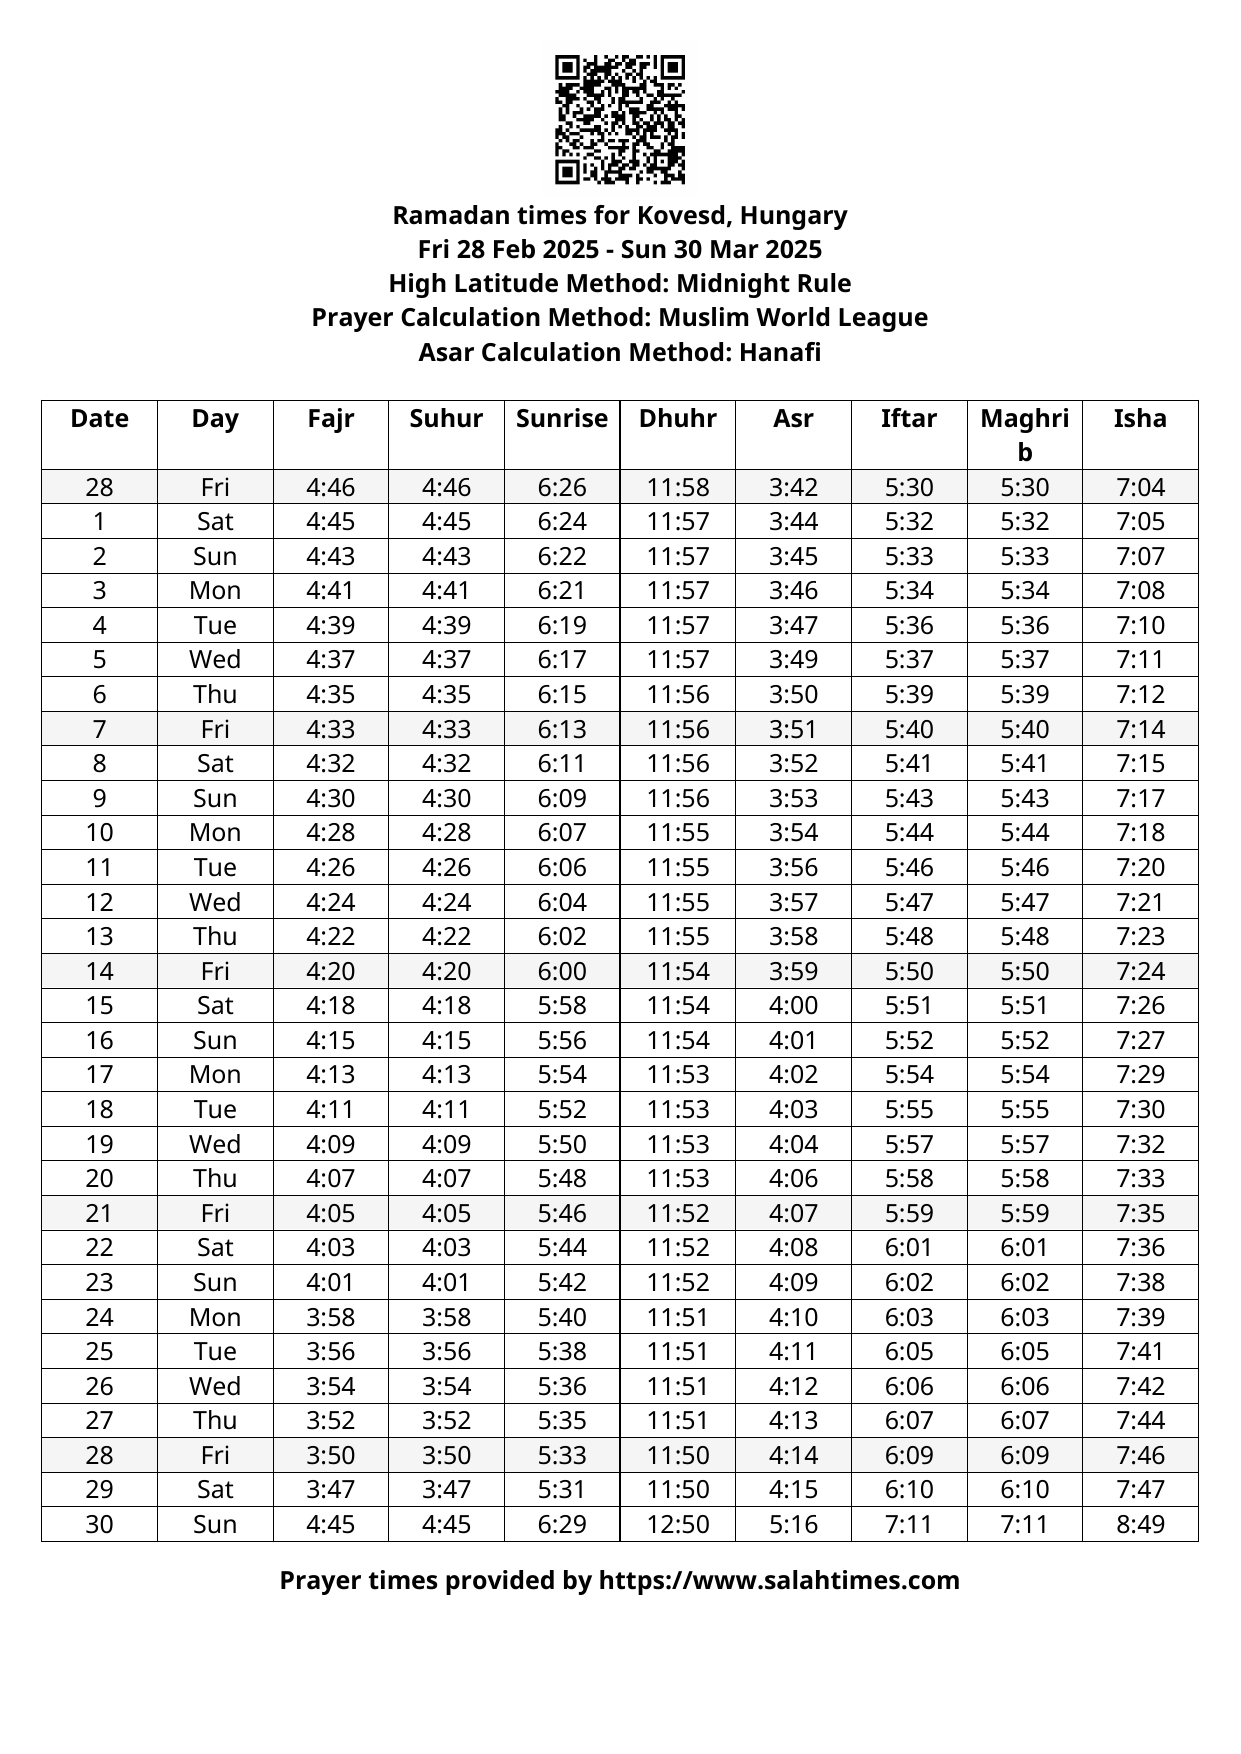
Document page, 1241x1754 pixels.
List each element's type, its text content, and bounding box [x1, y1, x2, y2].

table_cell 6:03 [852, 1300, 967, 1333]
table_cell 3 [42, 574, 157, 607]
table_cell 4:33 [389, 712, 504, 745]
table_cell 3:54 [274, 1369, 388, 1402]
table_cell 7:15 [1083, 746, 1198, 780]
table_cell 8:49 [1083, 1507, 1198, 1541]
table_cell 4:15 [274, 1023, 388, 1057]
table_cell 6:04 [505, 885, 619, 918]
table_cell 5:52 [968, 1023, 1082, 1057]
table_cell 5:56 [505, 1023, 619, 1057]
table_cell 4:18 [389, 989, 504, 1022]
table_cell 11:50 [621, 1438, 735, 1472]
table_cell 7:47 [1083, 1473, 1198, 1506]
table_cell 11:52 [621, 1196, 735, 1229]
table_cell 4:07 [274, 1161, 388, 1195]
table_cell 7:38 [1083, 1265, 1198, 1299]
table_cell 17 [42, 1058, 157, 1091]
table_cell 7:11 [852, 1507, 967, 1541]
table_cell 11:57 [621, 539, 735, 572]
table_cell 1 [42, 504, 157, 538]
table_cell 3:45 [736, 539, 851, 572]
table_cell 5:40 [968, 712, 1082, 745]
table_cell 6:29 [505, 1507, 619, 1541]
table_cell 7:26 [1083, 989, 1198, 1022]
table_cell 7:21 [1083, 885, 1198, 918]
table_cell 4:05 [389, 1196, 504, 1229]
table_cell 6:02 [968, 1265, 1082, 1299]
table_cell Thu [158, 1161, 273, 1195]
table_cell 11:56 [621, 677, 735, 711]
table_cell 4:39 [389, 608, 504, 642]
table_cell 6:15 [505, 677, 619, 711]
table_cell 11:56 [621, 712, 735, 745]
table_cell 11:52 [621, 1231, 735, 1264]
table_cell Sun [158, 1265, 273, 1299]
table_cell 5:55 [852, 1092, 967, 1126]
table_cell 4:24 [274, 885, 388, 918]
table_cell 6:26 [505, 470, 619, 503]
table_cell Sat [158, 746, 273, 780]
table_cell 6:11 [505, 746, 619, 780]
table_cell Tue [158, 850, 273, 884]
table_cell 4:28 [274, 816, 388, 849]
table_cell 4:08 [736, 1231, 851, 1264]
table_cell Fri [158, 1196, 273, 1229]
table_cell 3:56 [736, 850, 851, 884]
table_cell 5:50 [968, 954, 1082, 987]
table_cell 4:01 [274, 1265, 388, 1299]
table_cell 5:52 [852, 1023, 967, 1057]
table_cell 7:42 [1083, 1369, 1198, 1402]
table_cell 26 [42, 1369, 157, 1402]
table_cell 6:05 [968, 1334, 1082, 1368]
table_cell 5:38 [505, 1334, 619, 1368]
table_cell 4:43 [274, 539, 388, 572]
table_cell 7:29 [1083, 1058, 1198, 1091]
table_header Asr [736, 401, 851, 469]
table_header Isha [1083, 401, 1198, 469]
table_cell 4:32 [274, 746, 388, 780]
table_cell 5:54 [852, 1058, 967, 1091]
text Prayer Calculation Method: Muslim World League [42, 300, 1198, 334]
table_cell 3:51 [736, 712, 851, 745]
table_cell 7:39 [1083, 1300, 1198, 1333]
table_cell 24 [42, 1300, 157, 1333]
table_cell 6:07 [968, 1404, 1082, 1437]
table_cell 7:17 [1083, 781, 1198, 814]
table_cell 5:44 [505, 1231, 619, 1264]
table_cell 5:57 [852, 1127, 967, 1160]
table_cell 4 [42, 608, 157, 642]
table_cell 6:09 [968, 1438, 1082, 1472]
table_cell 4:33 [274, 712, 388, 745]
table_cell 11:54 [621, 1023, 735, 1057]
table_cell 4:10 [736, 1300, 851, 1333]
table_cell Sun [158, 539, 273, 572]
table_cell 6:09 [505, 781, 619, 814]
table_cell 6:01 [852, 1231, 967, 1264]
table_cell 7:23 [1083, 919, 1198, 953]
table_cell 4:06 [736, 1161, 851, 1195]
table_cell 5:32 [852, 504, 967, 538]
table_cell Wed [158, 1369, 273, 1402]
table_cell 3:54 [389, 1369, 504, 1402]
table_cell 6:22 [505, 539, 619, 572]
table_cell 5:46 [505, 1196, 619, 1229]
table_cell 3:52 [389, 1404, 504, 1437]
table_cell 5:32 [968, 504, 1082, 538]
table_cell 3:52 [736, 746, 851, 780]
table_cell 6:05 [852, 1334, 967, 1368]
table_cell 6:06 [505, 850, 619, 884]
table_cell 4:11 [274, 1092, 388, 1126]
table_cell 3:57 [736, 885, 851, 918]
table_cell 3:59 [736, 954, 851, 987]
table_cell Fri [158, 1438, 273, 1472]
table_cell 11 [42, 850, 157, 884]
table_cell Wed [158, 643, 273, 676]
table_cell Tue [158, 1092, 273, 1126]
table_cell 3:49 [736, 643, 851, 676]
table_cell 6:09 [852, 1438, 967, 1472]
table_header Maghrib [968, 401, 1082, 469]
table_cell 5:58 [852, 1161, 967, 1195]
table_cell 5 [42, 643, 157, 676]
table_cell 29 [42, 1473, 157, 1506]
table_cell 5:47 [852, 885, 967, 918]
table_cell Fri [158, 712, 273, 745]
table_cell Wed [158, 885, 273, 918]
table_cell 3:44 [736, 504, 851, 538]
table_cell 5:42 [505, 1265, 619, 1299]
table_cell 4:28 [389, 816, 504, 849]
table_cell 5:59 [852, 1196, 967, 1229]
table_cell 3:54 [736, 816, 851, 849]
table_cell 4:03 [736, 1092, 851, 1126]
table_cell 7:14 [1083, 712, 1198, 745]
table_cell 11:51 [621, 1369, 735, 1402]
table_cell 6:21 [505, 574, 619, 607]
table_cell 11:51 [621, 1334, 735, 1368]
table_cell 5:33 [852, 539, 967, 572]
table_cell 21 [42, 1196, 157, 1229]
table_cell 7:44 [1083, 1404, 1198, 1437]
table_cell 7:46 [1083, 1438, 1198, 1472]
table_cell 30 [42, 1507, 157, 1541]
table_cell 4:13 [736, 1404, 851, 1437]
table_header Day [158, 401, 273, 469]
table_cell 4:30 [389, 781, 504, 814]
table_cell 27 [42, 1404, 157, 1437]
table_cell 5:46 [968, 850, 1082, 884]
table_cell 3:46 [736, 574, 851, 607]
table_cell 5:50 [505, 1127, 619, 1160]
table_cell 3:42 [736, 470, 851, 503]
table_cell 5:36 [505, 1369, 619, 1402]
table_cell 6:02 [505, 919, 619, 953]
table_cell 13 [42, 919, 157, 953]
table_cell 4:18 [274, 989, 388, 1022]
table_cell 5:37 [968, 643, 1082, 676]
table_cell 12:50 [621, 1507, 735, 1541]
table_cell 4:22 [389, 919, 504, 953]
table_cell 5:40 [505, 1300, 619, 1333]
table_cell 4:45 [389, 504, 504, 538]
table_cell Sat [158, 1231, 273, 1264]
table_cell 7:05 [1083, 504, 1198, 538]
table_cell 5:30 [968, 470, 1082, 503]
table_cell 4:14 [736, 1438, 851, 1472]
table_header Suhur [389, 401, 504, 469]
table_cell 6:10 [852, 1473, 967, 1506]
table_cell 11:57 [621, 608, 735, 642]
table_cell 6:00 [505, 954, 619, 987]
table_cell 7:08 [1083, 574, 1198, 607]
table_cell 4:11 [736, 1334, 851, 1368]
table_cell 5:41 [852, 746, 967, 780]
table_cell 11:54 [621, 989, 735, 1022]
table_cell 7 [42, 712, 157, 745]
table_cell Tue [158, 608, 273, 642]
table_cell 5:44 [852, 816, 967, 849]
table_cell 3:56 [389, 1334, 504, 1368]
table_cell 4:22 [274, 919, 388, 953]
table_cell 3:47 [389, 1473, 504, 1506]
table_cell 5:37 [852, 643, 967, 676]
table_cell 4:46 [389, 470, 504, 503]
table_cell 3:58 [274, 1300, 388, 1333]
table_header Sunrise [505, 401, 619, 469]
text Asar Calculation Method: Hanafi [42, 334, 1198, 368]
table_cell 5:31 [505, 1473, 619, 1506]
table_cell 5:34 [968, 574, 1082, 607]
table_header Date [42, 401, 157, 469]
table_cell Tue [158, 1334, 273, 1368]
table_cell 6 [42, 677, 157, 711]
table_cell 11:58 [621, 470, 735, 503]
table_cell 5:52 [505, 1092, 619, 1126]
table_cell Sat [158, 1473, 273, 1506]
table_cell 3:50 [389, 1438, 504, 1472]
table_cell 11:50 [621, 1473, 735, 1506]
table_cell 4:04 [736, 1127, 851, 1160]
table_cell 4:41 [389, 574, 504, 607]
table_cell 4:09 [274, 1127, 388, 1160]
table_cell 3:47 [736, 608, 851, 642]
table_cell 18 [42, 1092, 157, 1126]
table_cell 5:43 [852, 781, 967, 814]
table_cell 4:09 [389, 1127, 504, 1160]
table_cell 6:19 [505, 608, 619, 642]
table_cell 28 [42, 470, 157, 503]
table_cell 5:34 [852, 574, 967, 607]
table_cell 5:50 [852, 954, 967, 987]
table_cell 4:09 [736, 1265, 851, 1299]
table_cell 5:55 [968, 1092, 1082, 1126]
table_cell 5:58 [505, 989, 619, 1022]
table_cell Mon [158, 1300, 273, 1333]
table_cell 5:43 [968, 781, 1082, 814]
table_cell 4:07 [736, 1196, 851, 1229]
table_cell 5:39 [968, 677, 1082, 711]
table_cell 4:13 [274, 1058, 388, 1091]
table_header Dhuhr [621, 401, 735, 469]
table_cell 7:07 [1083, 539, 1198, 572]
table_cell 5:47 [968, 885, 1082, 918]
table_cell 20 [42, 1161, 157, 1195]
table_cell 4:45 [274, 1507, 388, 1541]
table_cell Mon [158, 574, 273, 607]
table_cell 9 [42, 781, 157, 814]
table_cell 11:53 [621, 1092, 735, 1126]
table_cell 5:40 [852, 712, 967, 745]
table_cell 7:36 [1083, 1231, 1198, 1264]
table_cell 4:15 [736, 1473, 851, 1506]
text Fri 28 Feb 2025 - Sun 30 Mar 2025 [42, 232, 1198, 266]
table_cell 15 [42, 989, 157, 1022]
table_cell 7:10 [1083, 608, 1198, 642]
table_cell 5:57 [968, 1127, 1082, 1160]
table_cell 4:26 [389, 850, 504, 884]
table_cell 2 [42, 539, 157, 572]
table_cell Sun [158, 1507, 273, 1541]
table_cell 11:57 [621, 504, 735, 538]
table_cell 7:20 [1083, 850, 1198, 884]
table_cell 4:35 [389, 677, 504, 711]
table_cell 11:57 [621, 574, 735, 607]
table_cell 4:35 [274, 677, 388, 711]
table_cell 11:51 [621, 1404, 735, 1437]
table_cell 4:37 [389, 643, 504, 676]
table_cell 5:58 [968, 1161, 1082, 1195]
picture [542, 41, 699, 198]
table_cell 14 [42, 954, 157, 987]
table_cell Thu [158, 677, 273, 711]
table_cell 5:51 [968, 989, 1082, 1022]
table_cell Wed [158, 1127, 273, 1160]
table_cell Sun [158, 1023, 273, 1057]
table_cell 7:30 [1083, 1092, 1198, 1126]
table_cell 4:45 [274, 504, 388, 538]
table_cell 4:15 [389, 1023, 504, 1057]
table_cell 11:53 [621, 1127, 735, 1160]
text Ramadan times for Kovesd, Hungary [42, 198, 1198, 232]
table_cell 11:55 [621, 816, 735, 849]
table_cell 11:51 [621, 1300, 735, 1333]
table_cell Fri [158, 470, 273, 503]
table_cell 4:00 [736, 989, 851, 1022]
table_cell 4:07 [389, 1161, 504, 1195]
table_cell 5:33 [968, 539, 1082, 572]
table_cell 4:30 [274, 781, 388, 814]
table_cell 7:18 [1083, 816, 1198, 849]
table_cell 5:54 [505, 1058, 619, 1091]
table_cell 25 [42, 1334, 157, 1368]
table_cell 4:12 [736, 1369, 851, 1402]
table_cell 7:33 [1083, 1161, 1198, 1195]
table_cell Thu [158, 1404, 273, 1437]
table_cell 10 [42, 816, 157, 849]
table_cell 6:06 [852, 1369, 967, 1402]
table_cell 4:20 [389, 954, 504, 987]
table_cell Sat [158, 989, 273, 1022]
table_cell 4:01 [736, 1023, 851, 1057]
table_cell 4:13 [389, 1058, 504, 1091]
table_header Fajr [274, 401, 388, 469]
table_cell 5:36 [968, 608, 1082, 642]
table_cell 7:04 [1083, 470, 1198, 503]
table_cell 3:56 [274, 1334, 388, 1368]
table_cell Fri [158, 954, 273, 987]
table_cell 5:44 [968, 816, 1082, 849]
table_cell 5:54 [968, 1058, 1082, 1091]
table_cell 4:01 [389, 1265, 504, 1299]
table_cell 7:11 [1083, 643, 1198, 676]
table_cell 5:59 [968, 1196, 1082, 1229]
table_cell 4:02 [736, 1058, 851, 1091]
table_cell 16 [42, 1023, 157, 1057]
table_cell 6:02 [852, 1265, 967, 1299]
table_cell 11:54 [621, 954, 735, 987]
table_cell 11:53 [621, 1161, 735, 1195]
table_cell 11:56 [621, 746, 735, 780]
table_cell 3:58 [736, 919, 851, 953]
table_cell 7:12 [1083, 677, 1198, 711]
table_cell Thu [158, 919, 273, 953]
table_cell 11:53 [621, 1058, 735, 1091]
table_cell 3:50 [274, 1438, 388, 1472]
table_cell 5:41 [968, 746, 1082, 780]
table_cell 4:41 [274, 574, 388, 607]
table_cell 5:35 [505, 1404, 619, 1437]
text High Latitude Method: Midnight Rule [42, 266, 1198, 300]
table_cell 5:48 [968, 919, 1082, 953]
table_cell 7:24 [1083, 954, 1198, 987]
table_cell 4:32 [389, 746, 504, 780]
text Prayer times provided by https://www.salahtimes.com [42, 1563, 1198, 1597]
table_cell 5:48 [505, 1161, 619, 1195]
table_cell 11:55 [621, 919, 735, 953]
table_cell 4:24 [389, 885, 504, 918]
table_cell 22 [42, 1231, 157, 1264]
table_cell 4:05 [274, 1196, 388, 1229]
table_cell 5:36 [852, 608, 967, 642]
table_cell 3:58 [389, 1300, 504, 1333]
table_cell 6:17 [505, 643, 619, 676]
table_cell 4:39 [274, 608, 388, 642]
table_cell 3:53 [736, 781, 851, 814]
table_cell 4:20 [274, 954, 388, 987]
table_cell 4:26 [274, 850, 388, 884]
table_cell 3:52 [274, 1404, 388, 1437]
table_cell 6:01 [968, 1231, 1082, 1264]
table_cell 19 [42, 1127, 157, 1160]
table_cell 12 [42, 885, 157, 918]
table_cell 11:55 [621, 850, 735, 884]
table_cell 6:03 [968, 1300, 1082, 1333]
table_cell 5:30 [852, 470, 967, 503]
table_cell 11:56 [621, 781, 735, 814]
table_cell 6:07 [505, 816, 619, 849]
table_cell 6:13 [505, 712, 619, 745]
table_cell 7:35 [1083, 1196, 1198, 1229]
table_cell 11:57 [621, 643, 735, 676]
table_cell 4:03 [389, 1231, 504, 1264]
table_cell 4:46 [274, 470, 388, 503]
table_cell 28 [42, 1438, 157, 1472]
table_cell 5:46 [852, 850, 967, 884]
table_cell Sat [158, 504, 273, 538]
table_cell 4:45 [389, 1507, 504, 1541]
table_cell 6:24 [505, 504, 619, 538]
table_cell 3:47 [274, 1473, 388, 1506]
table_cell 6:07 [852, 1404, 967, 1437]
table_cell 5:51 [852, 989, 967, 1022]
table_cell 4:37 [274, 643, 388, 676]
table_cell Mon [158, 816, 273, 849]
table_cell 6:10 [968, 1473, 1082, 1506]
table_header Iftar [852, 401, 967, 469]
table_cell 4:03 [274, 1231, 388, 1264]
table_cell 4:43 [389, 539, 504, 572]
table_cell 8 [42, 746, 157, 780]
table_cell 4:11 [389, 1092, 504, 1126]
table_cell 7:27 [1083, 1023, 1198, 1057]
table_cell 7:41 [1083, 1334, 1198, 1368]
table_cell 5:16 [736, 1507, 851, 1541]
table_cell 5:48 [852, 919, 967, 953]
table_cell 5:33 [505, 1438, 619, 1472]
table_cell 6:06 [968, 1369, 1082, 1402]
table_cell 11:52 [621, 1265, 735, 1299]
table_cell 3:50 [736, 677, 851, 711]
table_cell 23 [42, 1265, 157, 1299]
table_cell 11:55 [621, 885, 735, 918]
table_cell 7:11 [968, 1507, 1082, 1541]
table_cell 5:39 [852, 677, 967, 711]
table_cell Sun [158, 781, 273, 814]
table_cell Mon [158, 1058, 273, 1091]
table_cell 7:32 [1083, 1127, 1198, 1160]
